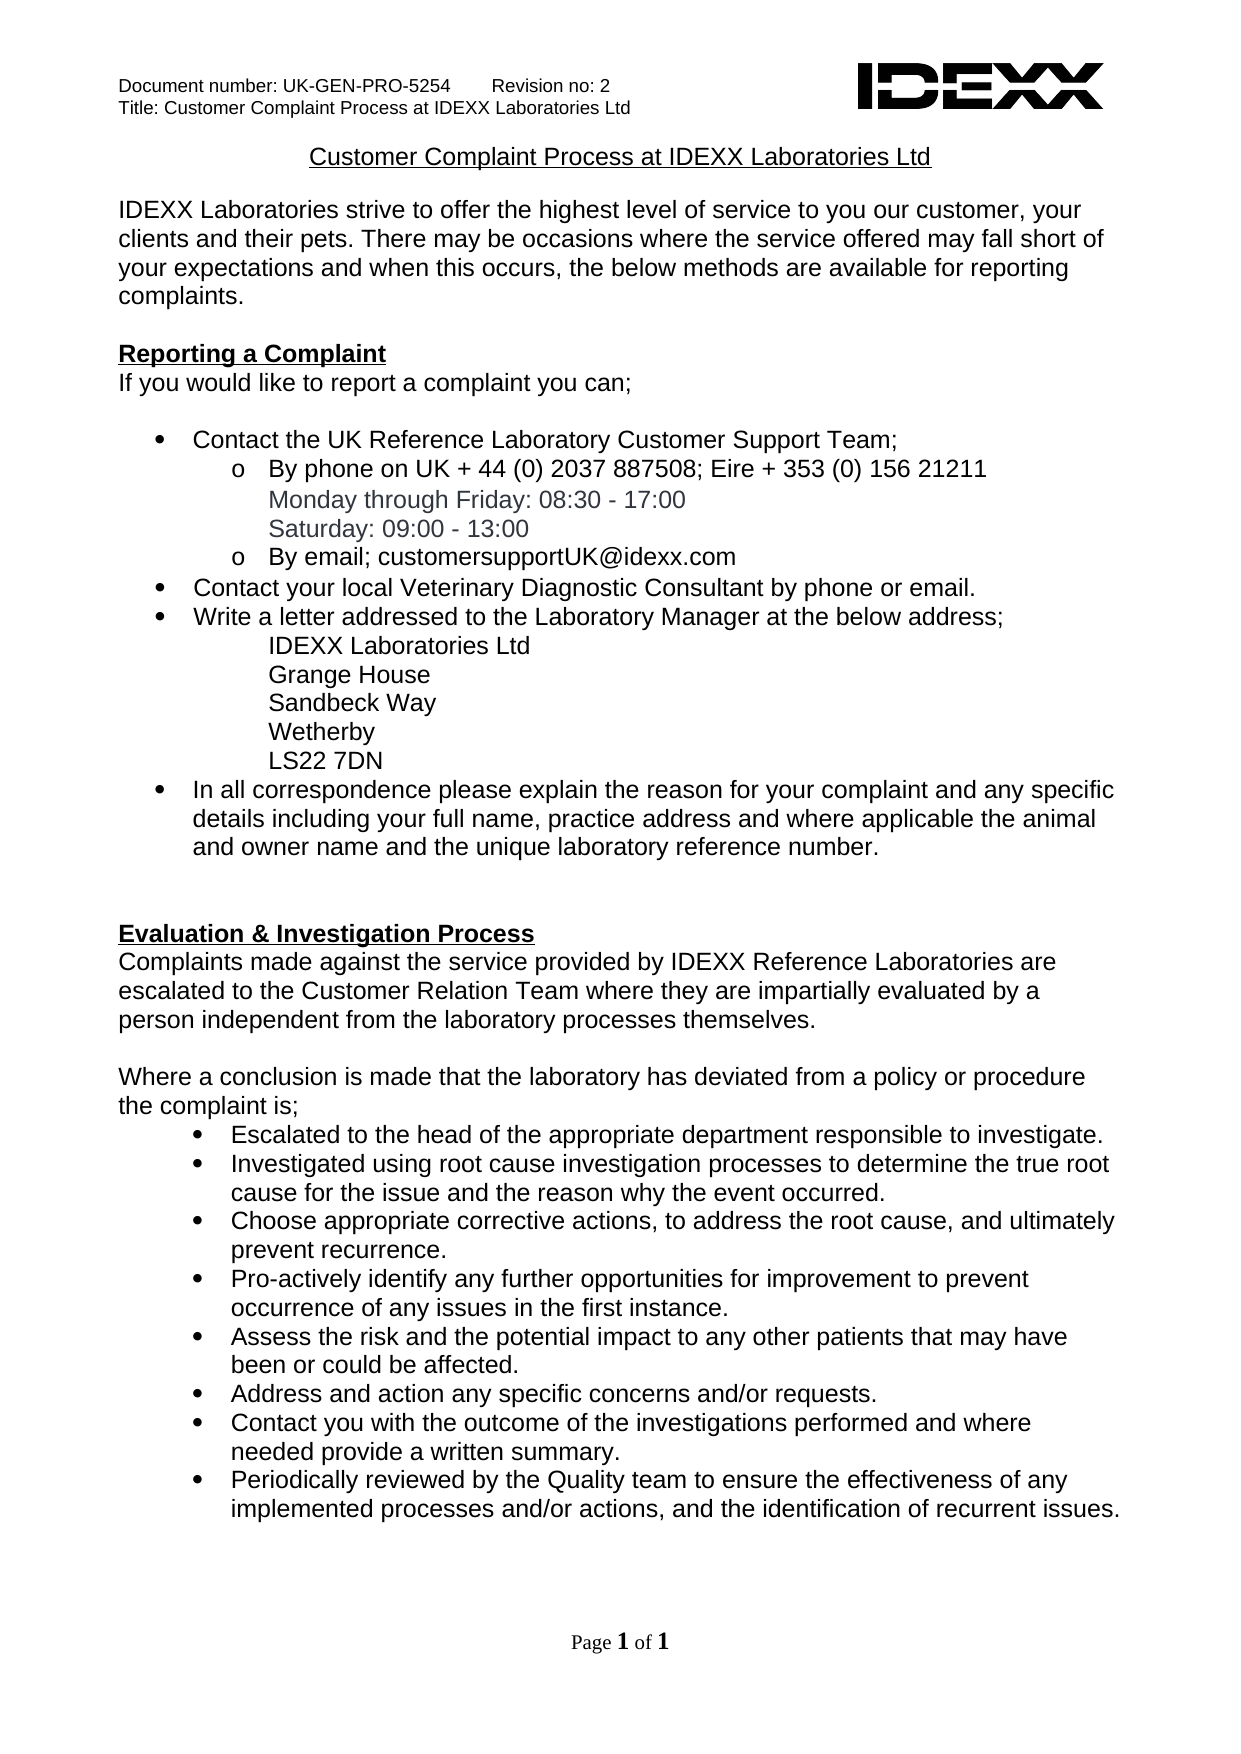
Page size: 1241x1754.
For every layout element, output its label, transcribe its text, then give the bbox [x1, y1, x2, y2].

text Complaints made against the service provided by IDEXX Reference Laboratories are escalated to the Customer Relation Team where they are impartially evaluated by a person independent from the laboratory processes themselves. [118, 947, 1122, 1033]
list Contact the UK Reference Laboratory Customer Support Team; [155, 425, 1122, 454]
list Contact you with the outcome of the investigations performed and where needed provide a written summary. [193, 1408, 1122, 1466]
list Grange House [268, 660, 1122, 688]
text IDEXX Laboratories strive to offer the highest level of service to you our customer, your clients and their pets. There may be occasions where the service offered may fall short of your expectations and when this occurs, the below methods are available for reporting complaints. [118, 195, 1122, 310]
list Contact your local Veterinary Diagnostic Consultant by phone or email. [156, 573, 1122, 602]
list Assess the risk and the potential impact to any other patients that may have been or could be affected. [193, 1321, 1122, 1379]
list By email; customersupportUK@idexx.com [231, 542, 1122, 573]
list IDEXX Laboratories Ltd [268, 631, 1122, 660]
list Monday through Friday: 08:30 - 17:00 Saturday: 09:00 - 13:00 [268, 485, 1122, 542]
text Customer Complaint Process at IDEXX Laboratories Ltd [118, 142, 1122, 171]
text Reporting a Complaint [118, 339, 1122, 367]
list Investigated using root cause investigation processes to determine the true root cause for the issue and the reason why the event occurred. [193, 1149, 1122, 1206]
list Write a letter addressed to the Laboratory Manager at the below address; [156, 602, 1122, 631]
picture [858, 63, 1104, 109]
list Sandbeck Way [268, 688, 1122, 717]
list By phone on UK + 44 (0) 2037 887508; Eire + 353 (0) 156 21211 [231, 454, 1122, 485]
text Evaluation & Investigation Process [118, 918, 1122, 947]
list LS22 7DN [268, 746, 1122, 775]
text Where a conclusion is made that the laboratory has deviated from a policy or procedure the complaint is; [118, 1062, 1122, 1120]
list Wetherby [268, 717, 1122, 746]
list Choose appropriate corrective actions, to address the root cause, and ultimately prevent recurrence. [193, 1206, 1122, 1264]
list Periodically reviewed by the Quality team to ensure the effectiveness of any implemented processes and/or actions, and the identification of recurrent issues. [193, 1466, 1122, 1523]
list Pro-actively identify any further opportunities for improvement to prevent occurrence of any issues in the first instance. [193, 1264, 1122, 1321]
text If you would like to report a complaint you can; [118, 367, 1122, 396]
list In all correspondence please explain the reason for your complaint and any specific details including your full name, practice address and where applicable the animal and owner name and the unique laboratory reference number. [155, 775, 1122, 861]
list Address and action any specific concerns and/or requests. [193, 1379, 1122, 1408]
list Escalated to the head of the appropriate department responsible to investigate. [193, 1120, 1122, 1149]
